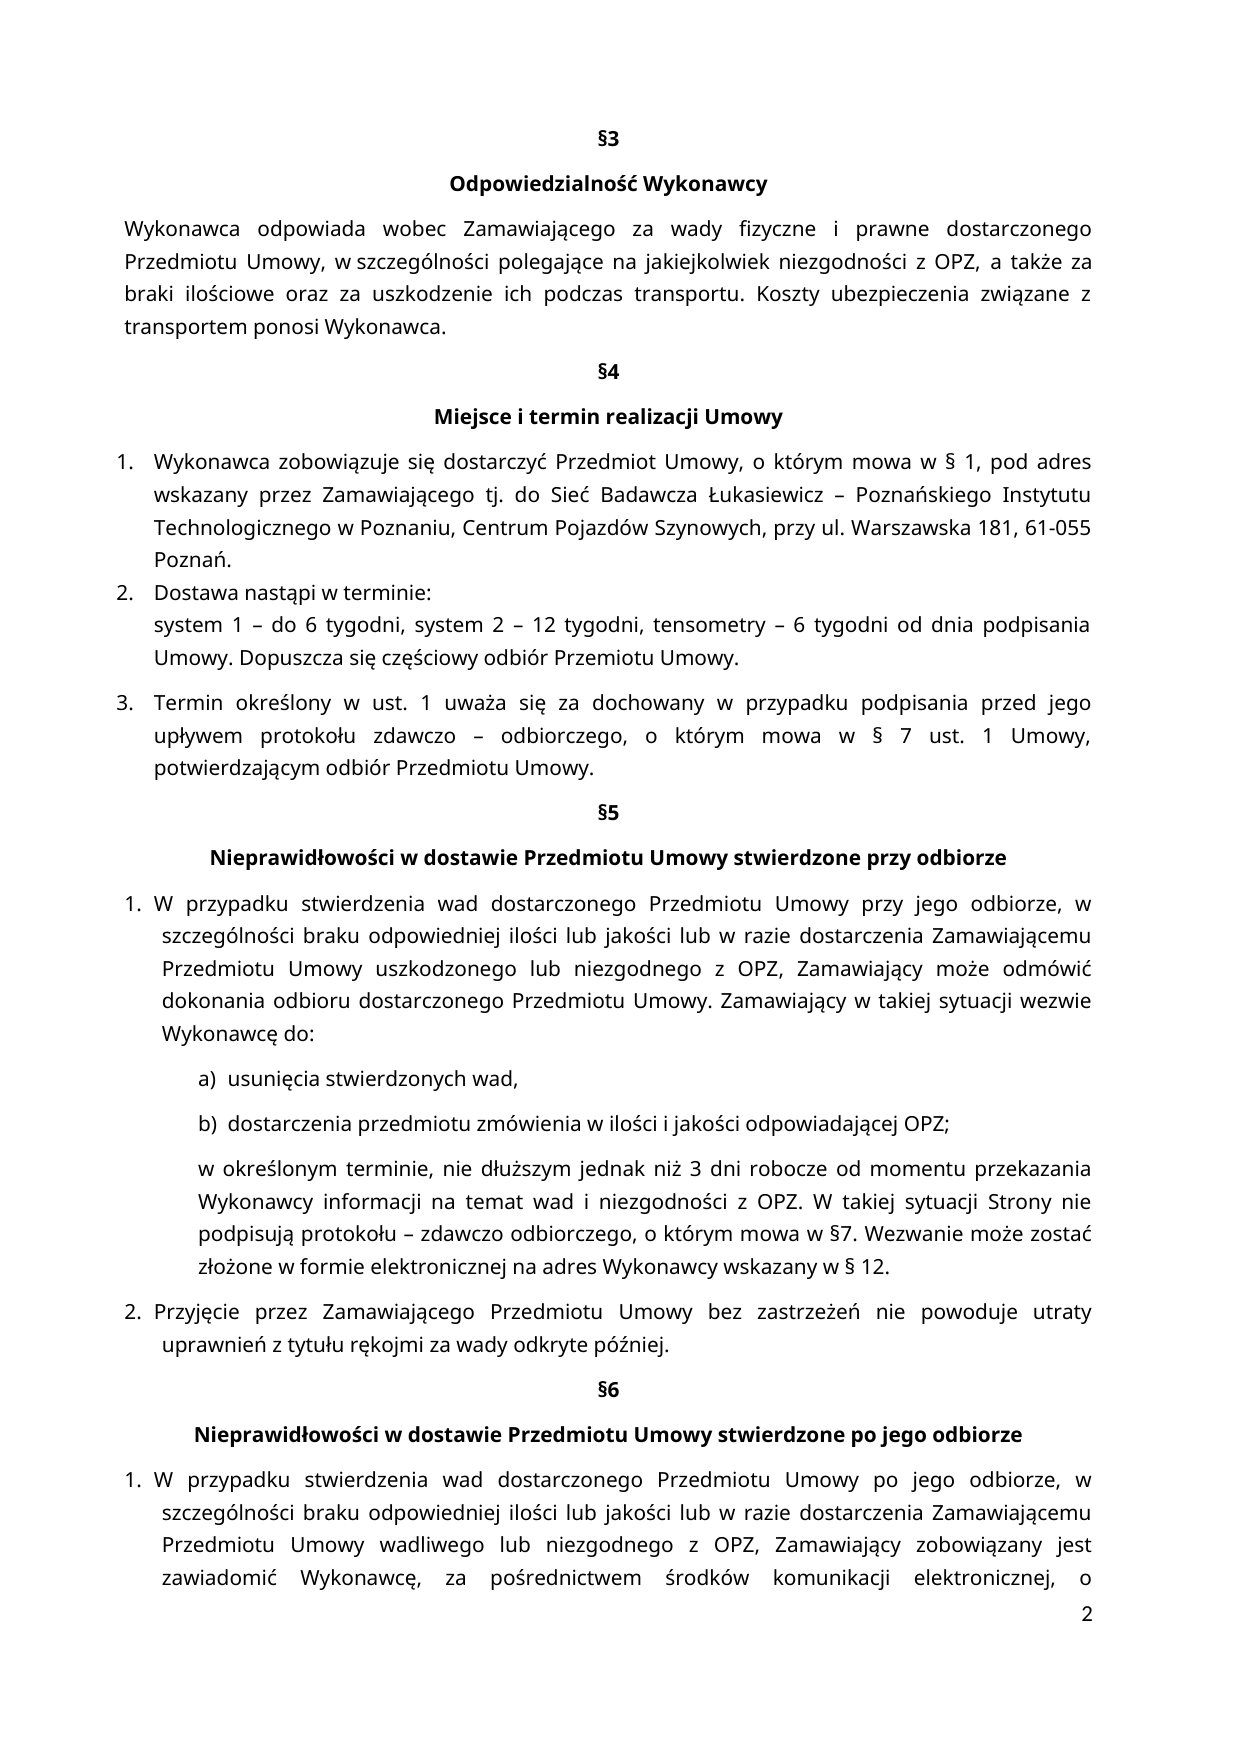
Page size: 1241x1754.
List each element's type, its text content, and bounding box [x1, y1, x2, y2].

text §5 [124, 798, 1092, 827]
text Nieprawidłowości w dostawie Przedmiotu Umowy stwierdzone przy odbiorze [124, 843, 1092, 872]
text §3 [124, 124, 1092, 152]
list usunięcia stwierdzonych wad, [198, 1064, 1092, 1093]
list W przypadku stwierdzenia wad dostarczonego Przedmiotu Umowy przy jego odbiorze, w szczególności braku odpowiedniej ilości lub jakości lub w razie dostarczenia Zamawiającemu Przedmiotu Umowy uszkodzonego lub niezgodnego z OPZ, Zamawiający może odmówić dokonania odbioru dostarczonego Przedmiotu Umowy. Zamawiający w takiej sytuacji wezwie Wykonawcę do: [124, 889, 1092, 1047]
list Dostawa nastąpi w terminie: [116, 578, 1092, 606]
list Termin określony w ust. 1 uważa się za dochowany w przypadku podpisania przed jego upływem protokołu zdawczo – odbiorczego, o którym mowa w § 7 ust. 1 Umowy, potwierdzającym odbiór Przedmiotu Umowy. [116, 688, 1092, 782]
list Przyjęcie przez Zamawiającego Przedmiotu Umowy bez zastrzeżeń nie powoduje utraty uprawnień z tytułu rękojmi za wady odkryte później. [124, 1297, 1092, 1358]
list system 1 – do 6 tygodni, system 2 – 12 tygodni, tensometry – 6 tygodni od dnia podpisania Umowy. Dopuszcza się częściowy odbiór Przemiotu Umowy. [154, 610, 1092, 671]
text Nieprawidłowości w dostawie Przedmiotu Umowy stwierdzone po jego odbiorze [124, 1420, 1092, 1448]
text w określonym terminie, nie dłuższym jednak niż 3 dni robocze od momentu przekazania Wykonawcy informacji na temat wad i niezgodności z OPZ. W takiej sytuacji Strony nie podpisują protokołu – zdawczo odbiorczego, o którym mowa w §7. Wezwanie może zostać złożone w formie elektronicznej na adres Wykonawcy wskazany w § 12. [198, 1154, 1092, 1281]
text Odpowiedzialność Wykonawcy [124, 169, 1092, 198]
text Wykonawca odpowiada wobec Zamawiającego za wady fizyczne i prawne dostarczonego Przedmiotu Umowy, w szczególności polegające na jakiejkolwiek niezgodności z OPZ, a także za braki ilościowe oraz za uszkodzenie ich podczas transportu. Koszty ubezpieczenia związane z transportem ponosi Wykonawca. [124, 214, 1092, 341]
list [124, 1465, 1092, 1591]
text Miejsce i termin realizacji Umowy [124, 402, 1092, 431]
text §4 [124, 357, 1092, 386]
list dostarczenia przedmiotu zmówienia w ilości i jakości odpowiadającej OPZ; [198, 1109, 1092, 1138]
list Wykonawca zobowiązuje się dostarczyć Przedmiot Umowy, o którym mowa w § 1, pod adres wskazany przez Zamawiającego tj. do Sieć Badawcza Łukasiewicz – Poznańskiego Instytutu Technologicznego w Poznaniu, Centrum Pojazdów Szynowych, przy ul. Warszawska 181, 61-055 Poznań. [116, 447, 1092, 574]
text §6 [124, 1375, 1092, 1403]
